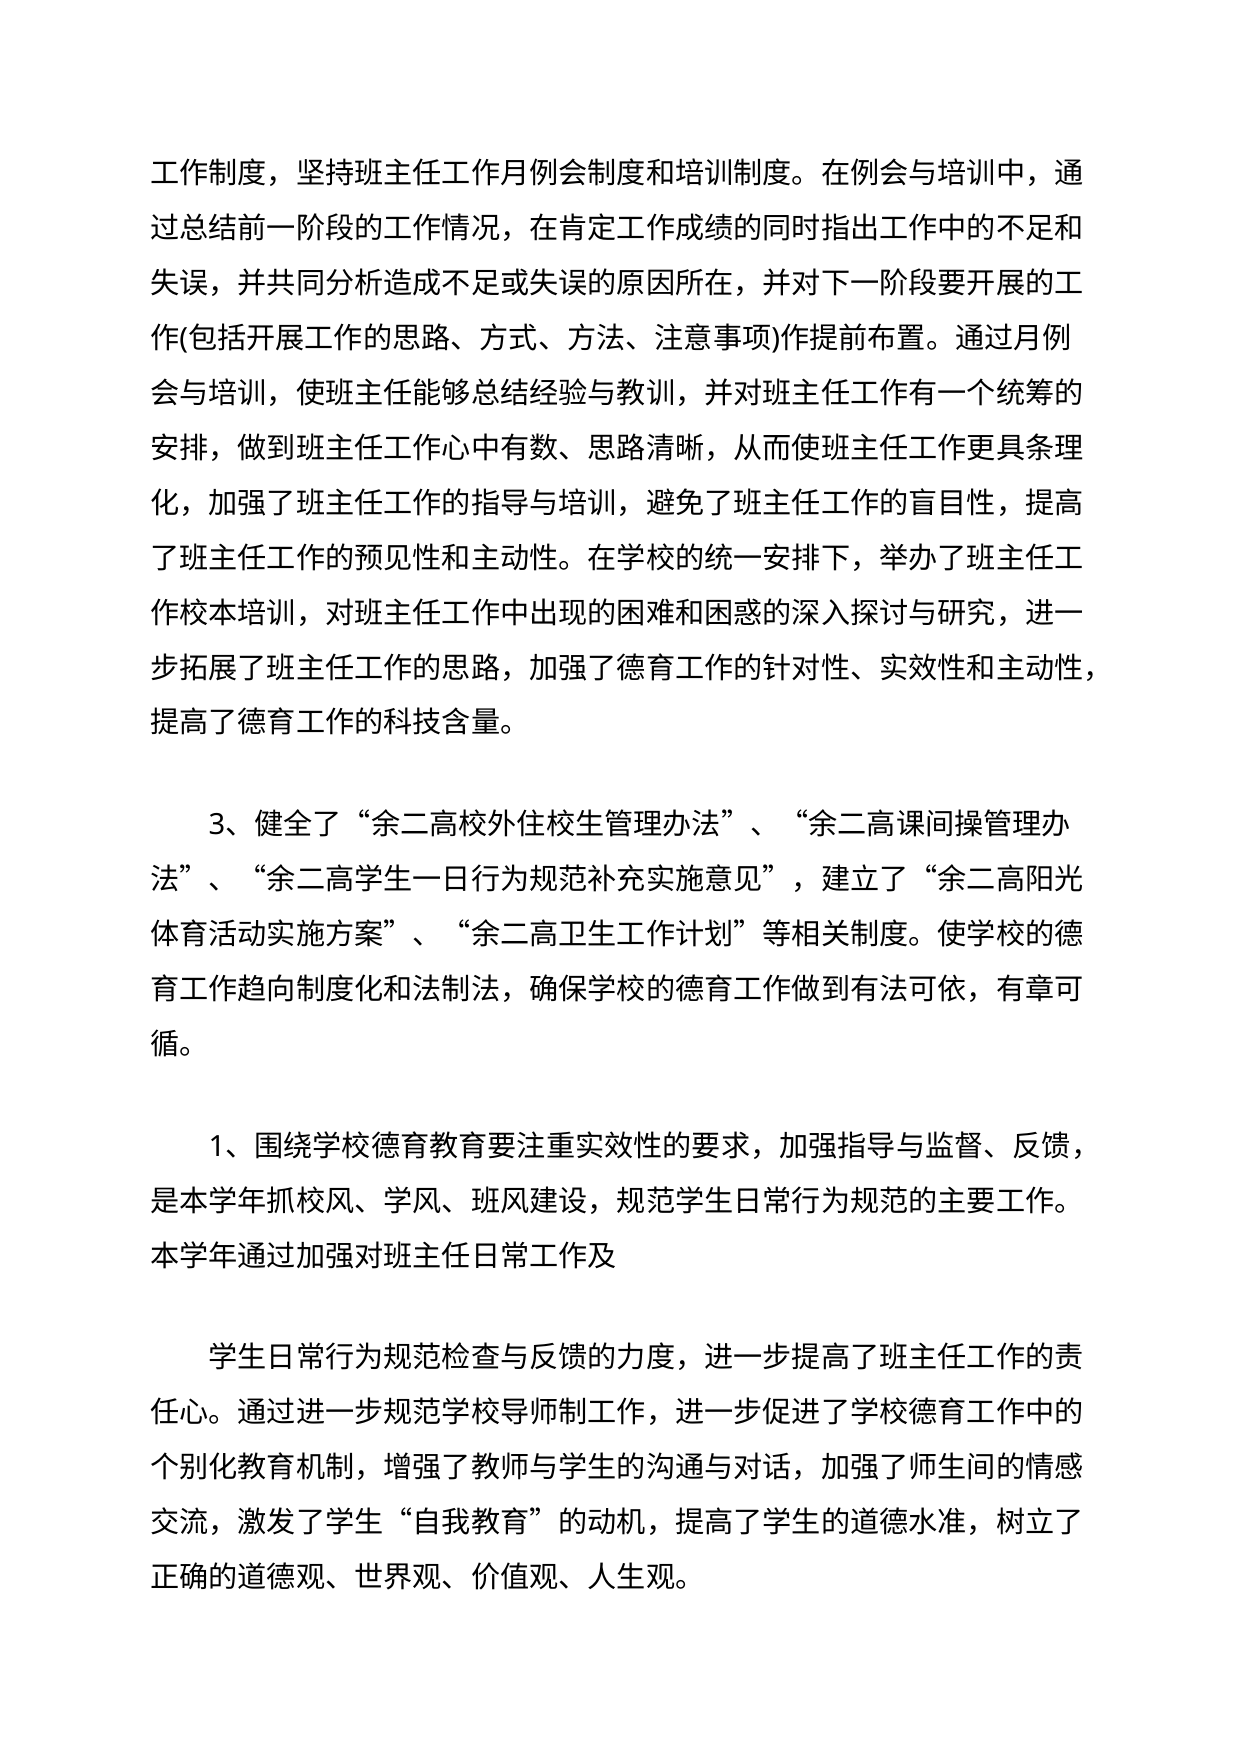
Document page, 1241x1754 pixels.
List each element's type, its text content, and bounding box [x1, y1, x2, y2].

text 学生日常行为规范检查与反馈的力度，进一步提高了班主任工作的责任心。通过进一步规范学校导师制工作，进一步促进了学校德育工作中的个别化教育机制，增强了教师与学生的沟通与对话，加强了师生间的情感交流，激发了学生“自我教育”的动机，提高了学生的道德水准，树立了正确的道德观、世界观、价值观、人生观。 [150, 1334, 1090, 1596]
text 3、健全了“余二高校外住校生管理办法”、“余二高课间操管理办法”、“余二高学生一日行为规范补充实施意见”，建立了“余二高阳光体育活动实施方案”、“余二高卫生工作计划”等相关制度。使学校的德育工作趋向制度化和法制法，确保学校的德育工作做到有法可依，有章可循。 [150, 801, 1090, 1063]
text 1、围绕学校德育教育要注重实效性的要求，加强指导与监督、反馈，是本学年抓校风、学风、班风建设，规范学生日常行为规范的主要工作。本学年通过加强对班主任日常工作及 [150, 1122, 1090, 1274]
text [150, 150, 1090, 741]
